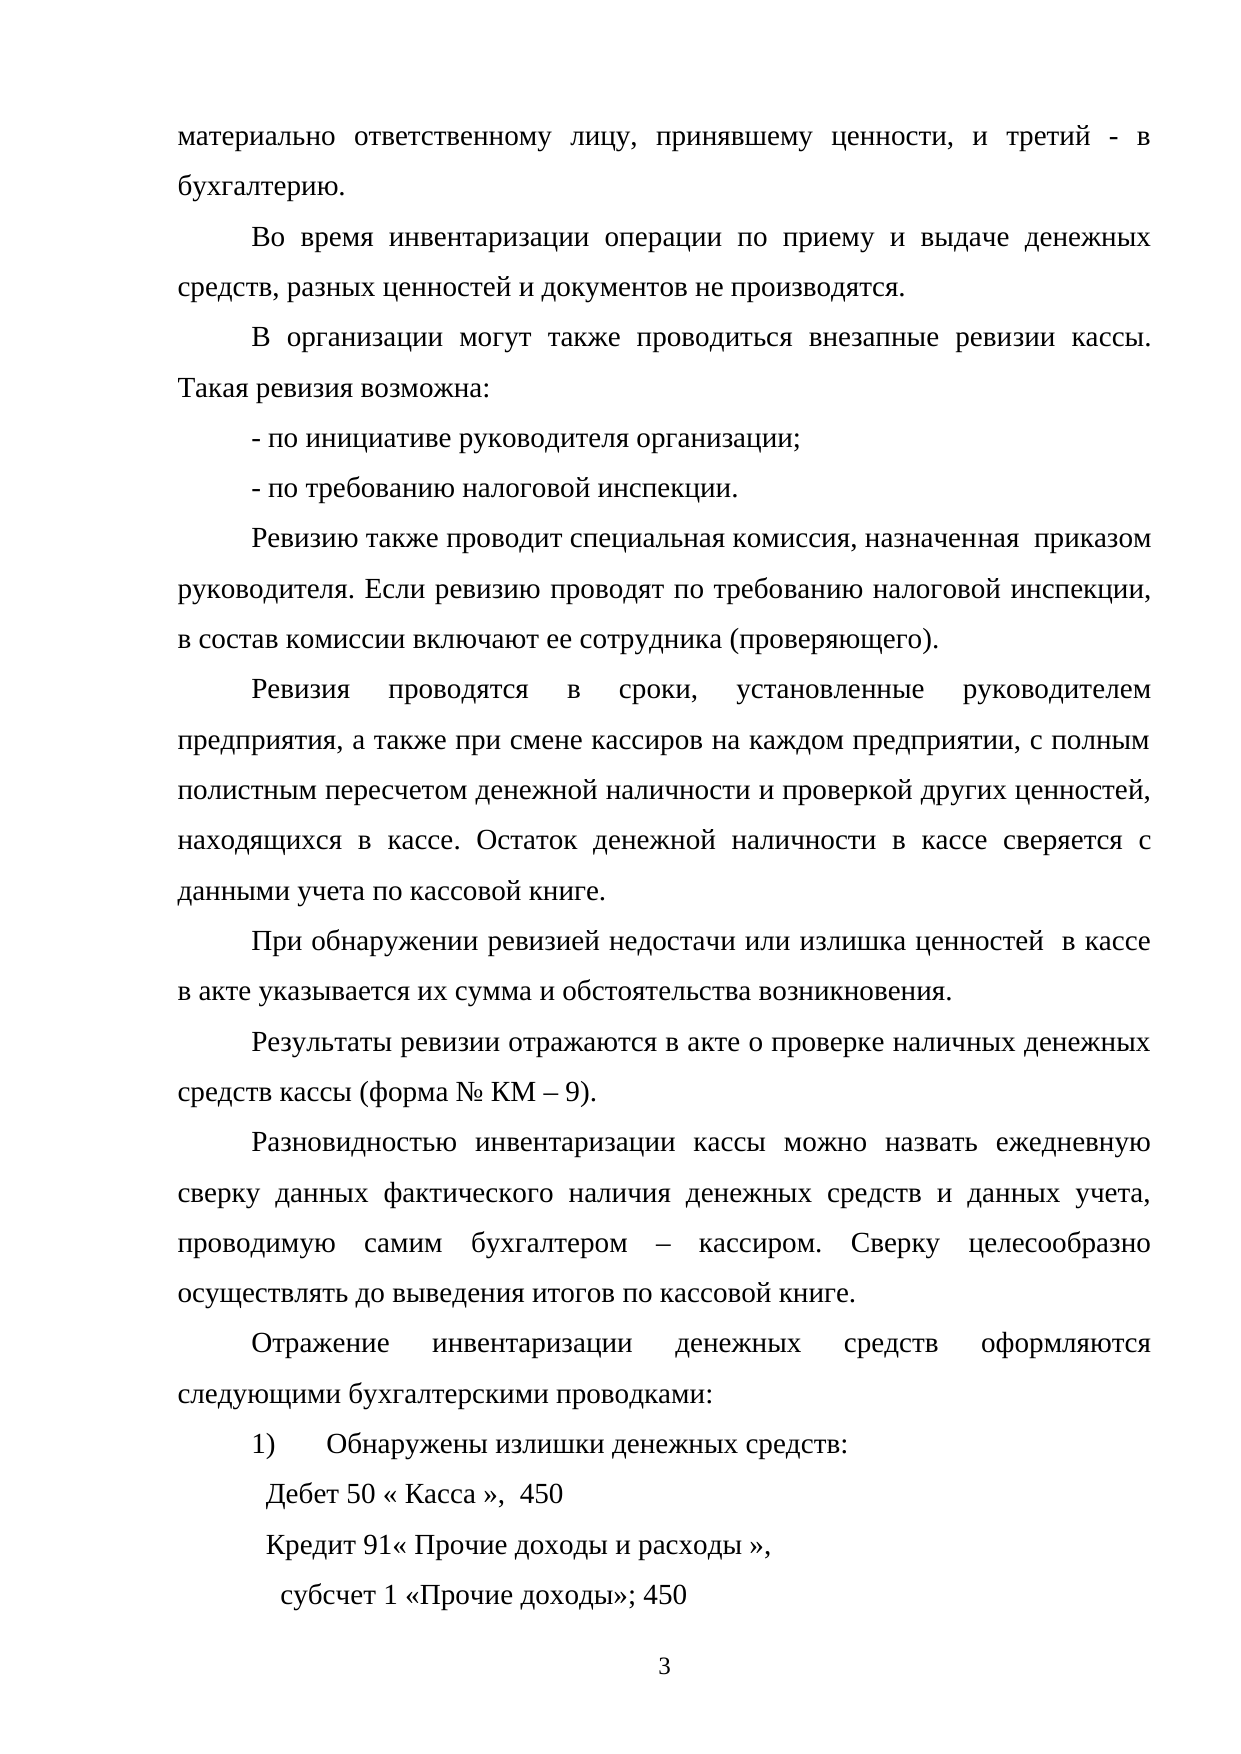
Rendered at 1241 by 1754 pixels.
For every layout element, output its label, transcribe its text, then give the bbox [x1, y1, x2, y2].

text субсчет 1 «Прочие доходы»; 450 [177, 1577, 1152, 1611]
text При обнаружении ревизией недостачи или излишка ценностей в кассе в акте указывается их сумма и обстоятельства возникновения. [177, 923, 1152, 1007]
text Результаты ревизии отражаются в акте о проверке наличных денежных средств кассы (форма № КМ – 9). [177, 1024, 1152, 1108]
text Ревизию также проводит специальная комиссия, назначенная приказом руководителя. Если ревизию проводят по требованию налоговой инспекции, в состав комиссии включают ее сотрудника (проверяющего). [177, 521, 1152, 655]
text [177, 118, 1152, 202]
text Во время инвентаризации операции по приему и выдаче денежных средств, разных ценностей и документов не производятся. [177, 219, 1152, 303]
text - по требованию налоговой инспекции. [177, 470, 1152, 504]
text Дебет 50 « Касса », 450 [177, 1477, 1152, 1510]
text Разновидностью инвентаризации кассы можно назвать ежедневную сверку данных фактического наличия денежных средств и данных учета, проводимую самим бухгалтером – кассиром. Сверку целесообразно осуществлять до выведения итогов по кассовой книге. [177, 1124, 1152, 1309]
text В организации могут также проводиться внезапные ревизии кассы. Такая ревизия возможна: [177, 319, 1152, 403]
list Обнаружены излишки денежных средств: [177, 1426, 1152, 1460]
text Ревизия проводятся в сроки, установленные руководителем предприятия, а также при смене кассиров на каждом предприятии, с полным полистным пересчетом денежной наличности и проверкой других ценностей, находящихся в кассе. Остаток денежной наличности в кассе сверяется с данными учета по кассовой книге. [177, 672, 1152, 906]
text - по инициативе руководителя организации; [177, 420, 1152, 453]
text Отражение инвентаризации денежных средств оформляются следующими бухгалтерскими проводками: [177, 1326, 1152, 1409]
text Кредит 91« Прочие доходы и расходы », [177, 1527, 1152, 1560]
